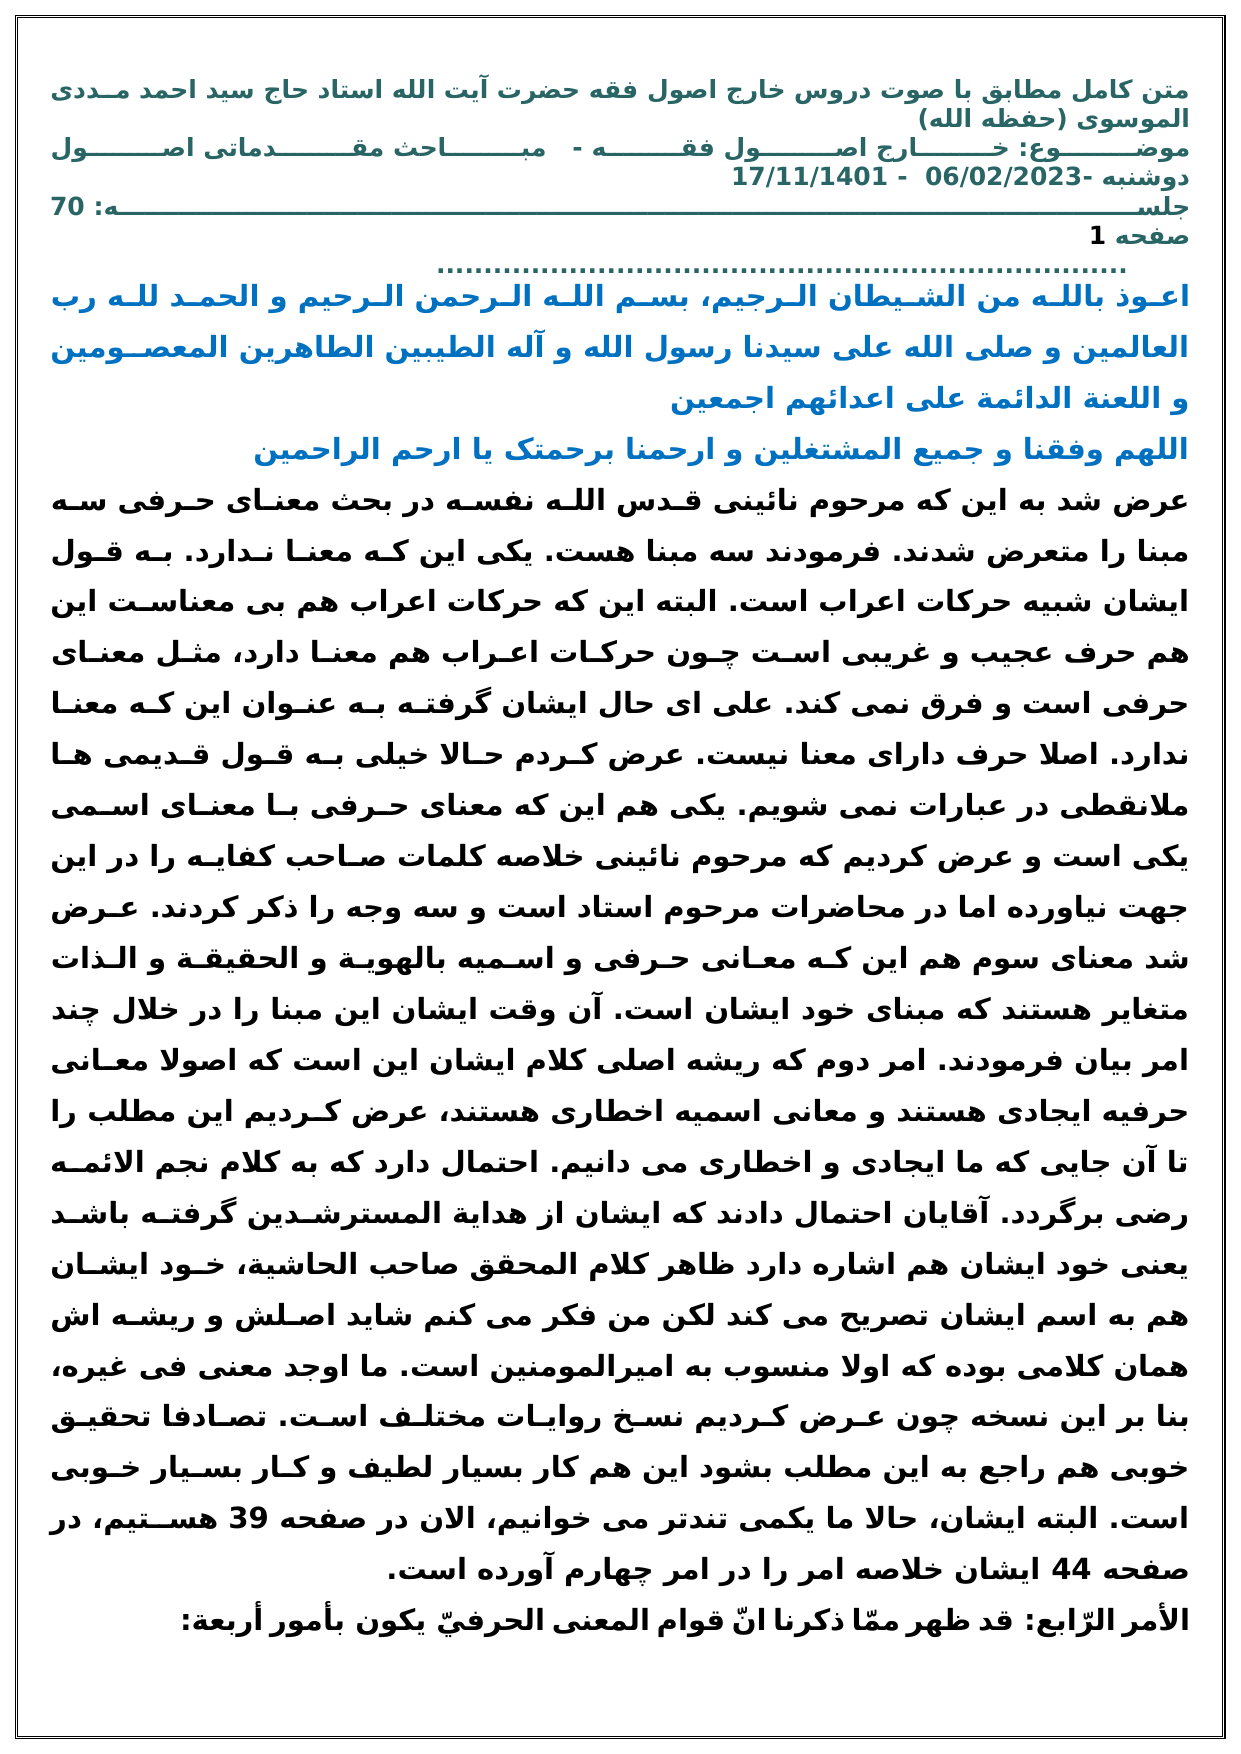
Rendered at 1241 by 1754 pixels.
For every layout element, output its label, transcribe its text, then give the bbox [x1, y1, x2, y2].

text الأمر الرّابع: قد ظهر ممّا ذكرنا انّ قوام المعنى الحرفيّ يكون بأمور أربعة: [50, 1603, 1190, 1638]
text عرض شد به این که مرحوم نائینی قدس الله نفسه در بحث معنای حرفی سه مبنا را متعرض شدند. فرمودند سه مبنا هست. یکی این که معنا ندارد. به قول ایشان شبیه حرکات اعراب است. البته این که حرکات اعراب هم بی معناست این هم حرف عجیب و غریبی است چون حرکات اعراب هم معنا دارد، مثل معنای حرفی است و فرق نمی کند. علی ای حال ایشان گرفته به عنوان این که معنا ندارد. اصلا حرف دارای معنا نیست. عرض کردم حالا خیلی به قول قدیمی ها ملانقطی در عبارات نمی شویم. یکی هم این که معنای حرفی با معنای اسمی یکی است و عرض کردیم که مرحوم نائینی خلاصه کلمات صاحب کفایه را در این جهت نیاورده اما در محاضرات مرحوم استاد است و سه وجه را ذکر کردند. عرض شد معنای سوم هم این که معانی حرفی و اسمیه بالهویة و الحقیقة و الذات متغایر هستند که مبنای خود ایشان است. آن وقت ایشان این مبنا را در خلال چند امر بیان فرمودند. امر دوم که ریشه اصلی کلام ایشان این است که اصولا معانی حرفیه ایجادی هستند و معانی اسمیه اخطاری هستند، عرض کردیم این مطلب را تا آن جایی که ما ایجادی و اخطاری می دانیم. احتمال دارد که به کلام نجم الائمه رضی برگردد. آقایان احتمال دادند که ایشان از هدایة المسترشدین گرفته باشد یعنی خود ایشان هم اشاره دارد ظاهر کلام المحقق صاحب الحاشیة، خود ایشان هم به اسم ایشان تصریح می کند لکن من فکر می کنم شاید اصلش و ریشه اش همان کلامی بوده که اولا منسوب به امیرالمومنین است. ما اوجد معنی فی غیره، بنا بر این نسخه چون عرض کردیم نسخ روایات مختلف است. تصادفا تحقیق خوبی هم راجع به این مطلب بشود این هم کار بسیار لطیف و کار بسیار خوبی است. البته ایشان، حالا ما یکمی تندتر می خوانیم، الان در صفحه 39 هستیم، در صفحه 44 ایشان خلاصه امر را در امر چهارم آورده است. [50, 483, 1190, 1587]
text اللهم وفقنا و جمیع المشتغلین و ارحمنا برحمتک یا ارحم الراحمین [50, 432, 1190, 466]
text اعوذ بالله من الشیطان الرجیم، بسم الله الرحمن الرحیم و الحمد لله رب العالمین و صلی الله علی سیدنا رسول الله و آله الطیبین الطاهرین المعصومین و اللعنة الدائمة علی اعدائهم اجمعین [50, 279, 1190, 415]
